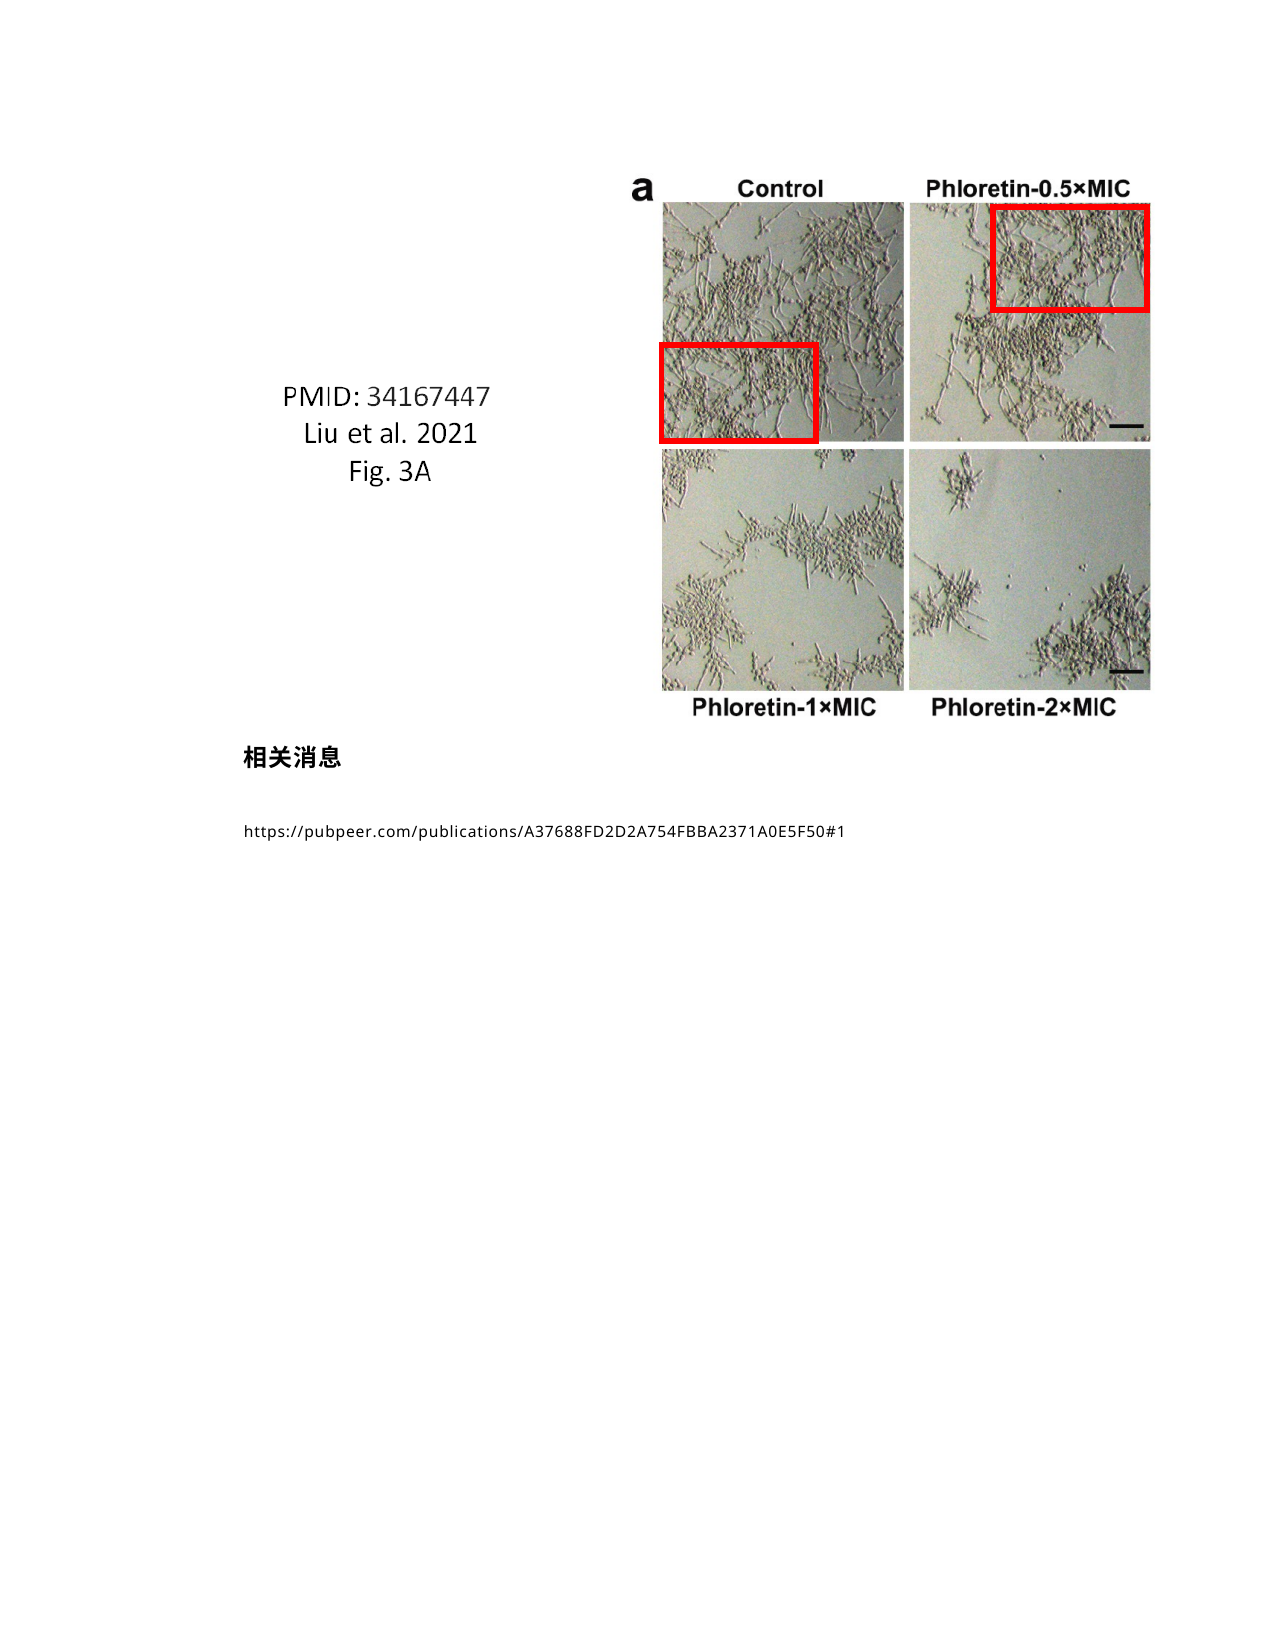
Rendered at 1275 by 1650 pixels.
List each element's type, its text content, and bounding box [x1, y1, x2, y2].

picture [262, 150, 1163, 730]
text https://pubpeer.com/publications/A37688FD2D2A754FBBA2371A0E5F50#1 [244, 799, 1031, 842]
text 相关消息 [244, 730, 1031, 774]
